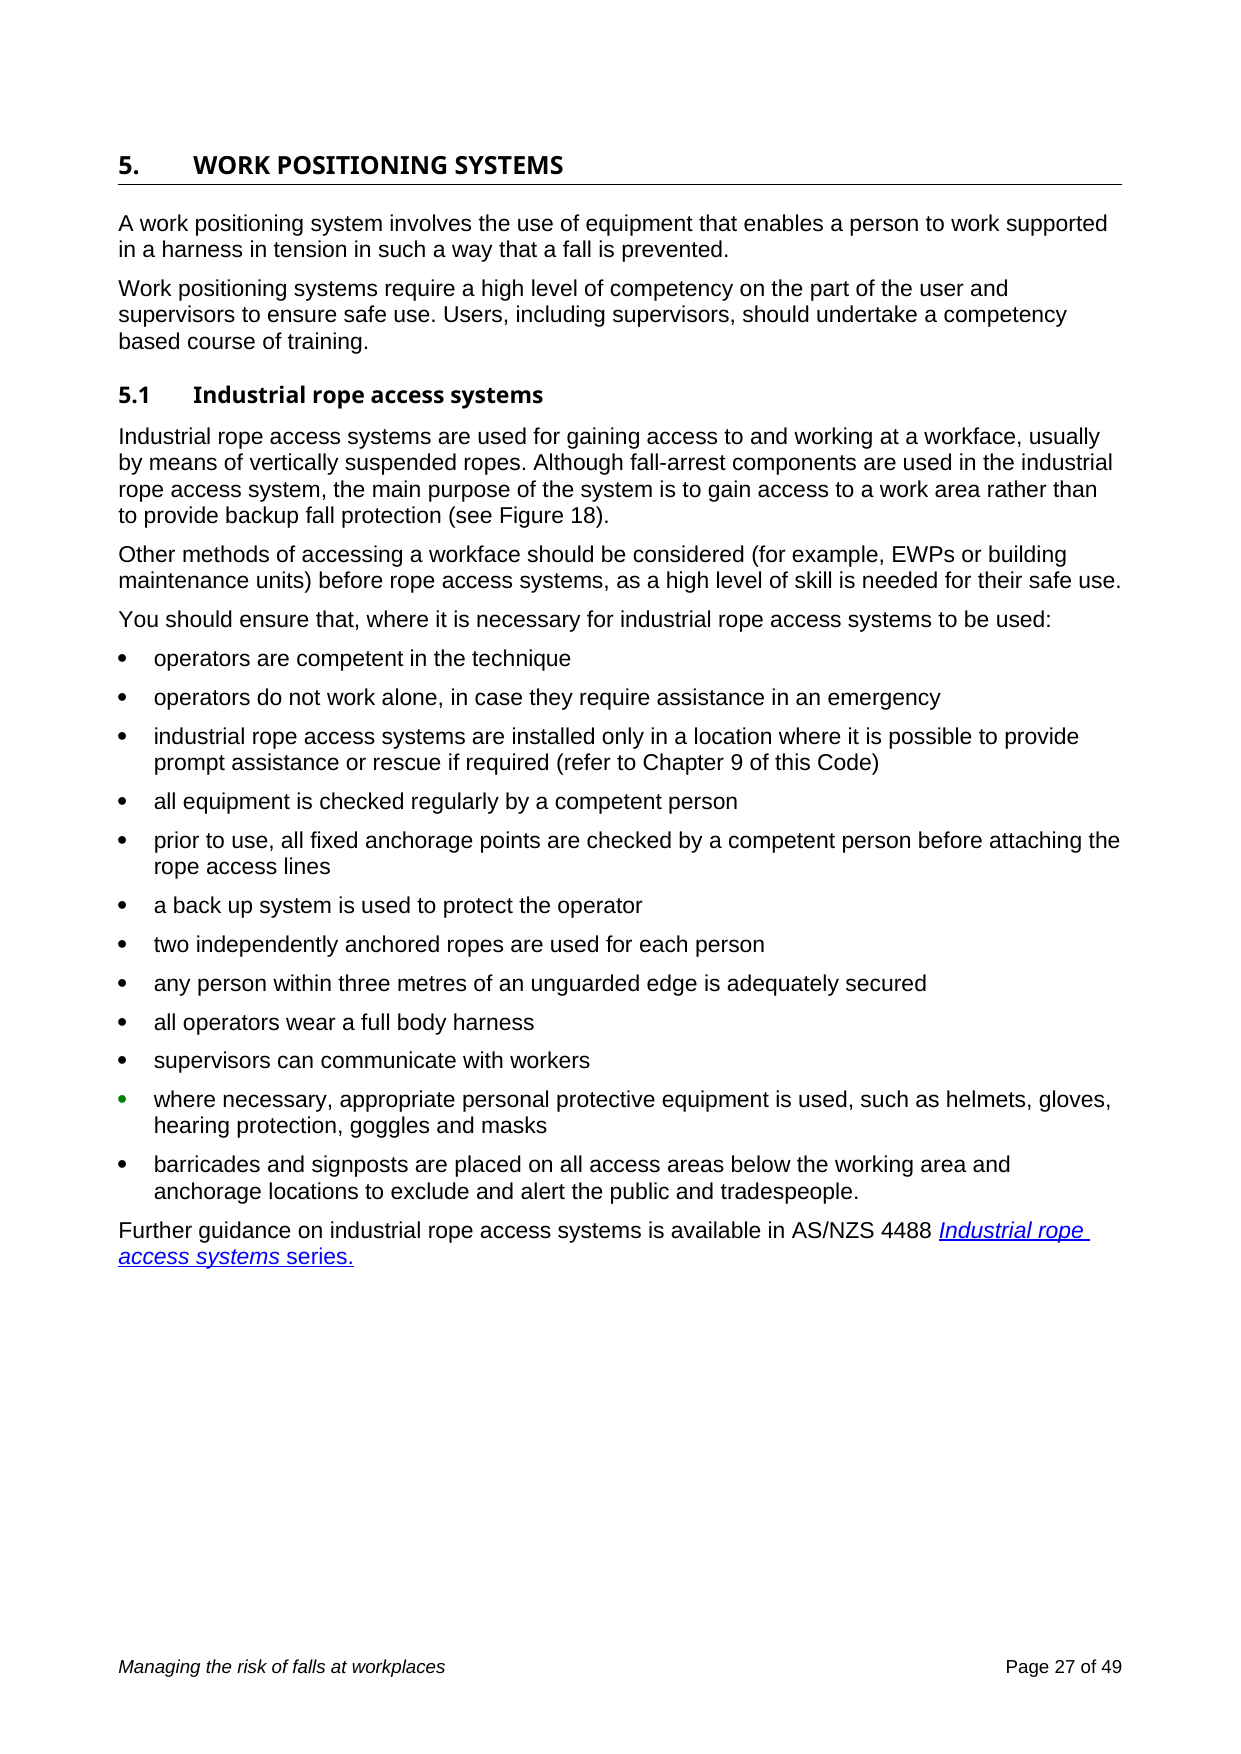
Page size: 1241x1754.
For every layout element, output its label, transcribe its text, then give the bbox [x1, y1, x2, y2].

text all operators wear a full body harness [118, 1008, 1122, 1035]
subtitle 5.1 Industrial rope access systems [118, 379, 1122, 410]
subtitle 5. WORK POSITIONING SYSTEMS [118, 148, 1122, 184]
text barricades and signposts are placed on all access areas below the working area and anchorage locations to exclude and alert the public and tradespeople. [118, 1151, 1122, 1204]
text industrial rope access systems are installed only in a location where it is possible to provide prompt assistance or rescue if required (refer to Chapter 9 of this Code) [118, 723, 1122, 775]
text Industrial rope access systems are used for gaining access to and working at a workface, usually by means of vertically suspended ropes. Although fall-arrest components are used in the industrial rope access system, the main purpose of the system is to gain access to a work area rather than to provide backup fall protection (see Figure 18). [118, 423, 1122, 528]
text all equipment is checked regularly by a competent person [118, 788, 1122, 814]
text any person within three metres of an unguarded edge is adequately secured [118, 969, 1122, 996]
text operators do not work alone, in case they require assistance in an emergency [118, 684, 1122, 710]
text two independently anchored ropes are used for each person [118, 931, 1122, 957]
text Work positioning systems require a high level of competency on the part of the user and supervisors to ensure safe use. Users, including supervisors, should undertake a competency based course of training. [118, 275, 1122, 354]
text supervisors can communicate with workers [118, 1047, 1122, 1074]
text operators are competent in the technique [118, 645, 1122, 671]
text Further guidance on industrial rope access systems is available in AS/NZS 4488 Industrial rope access systems series. [118, 1217, 1122, 1269]
text Other methods of accessing a workface should be considered (for example, EWPs or building maintenance units) before rope access systems, as a high level of skill is needed for their safe use. [118, 541, 1122, 593]
text a back up system is used to protect the operator [118, 892, 1122, 918]
text You should ensure that, where it is necessary for industrial rope access systems to be used: [118, 606, 1122, 632]
text where necessary, appropriate personal protective equipment is used, such as helmets, gloves, hearing protection, goggles and masks [118, 1086, 1122, 1139]
text A work positioning system involves the use of equipment that enables a person to work supported in a harness in tension in such a way that a fall is prevented. [118, 210, 1122, 263]
text prior to use, all fixed anchorage points are checked by a competent person before attaching the rope access lines [118, 827, 1122, 879]
